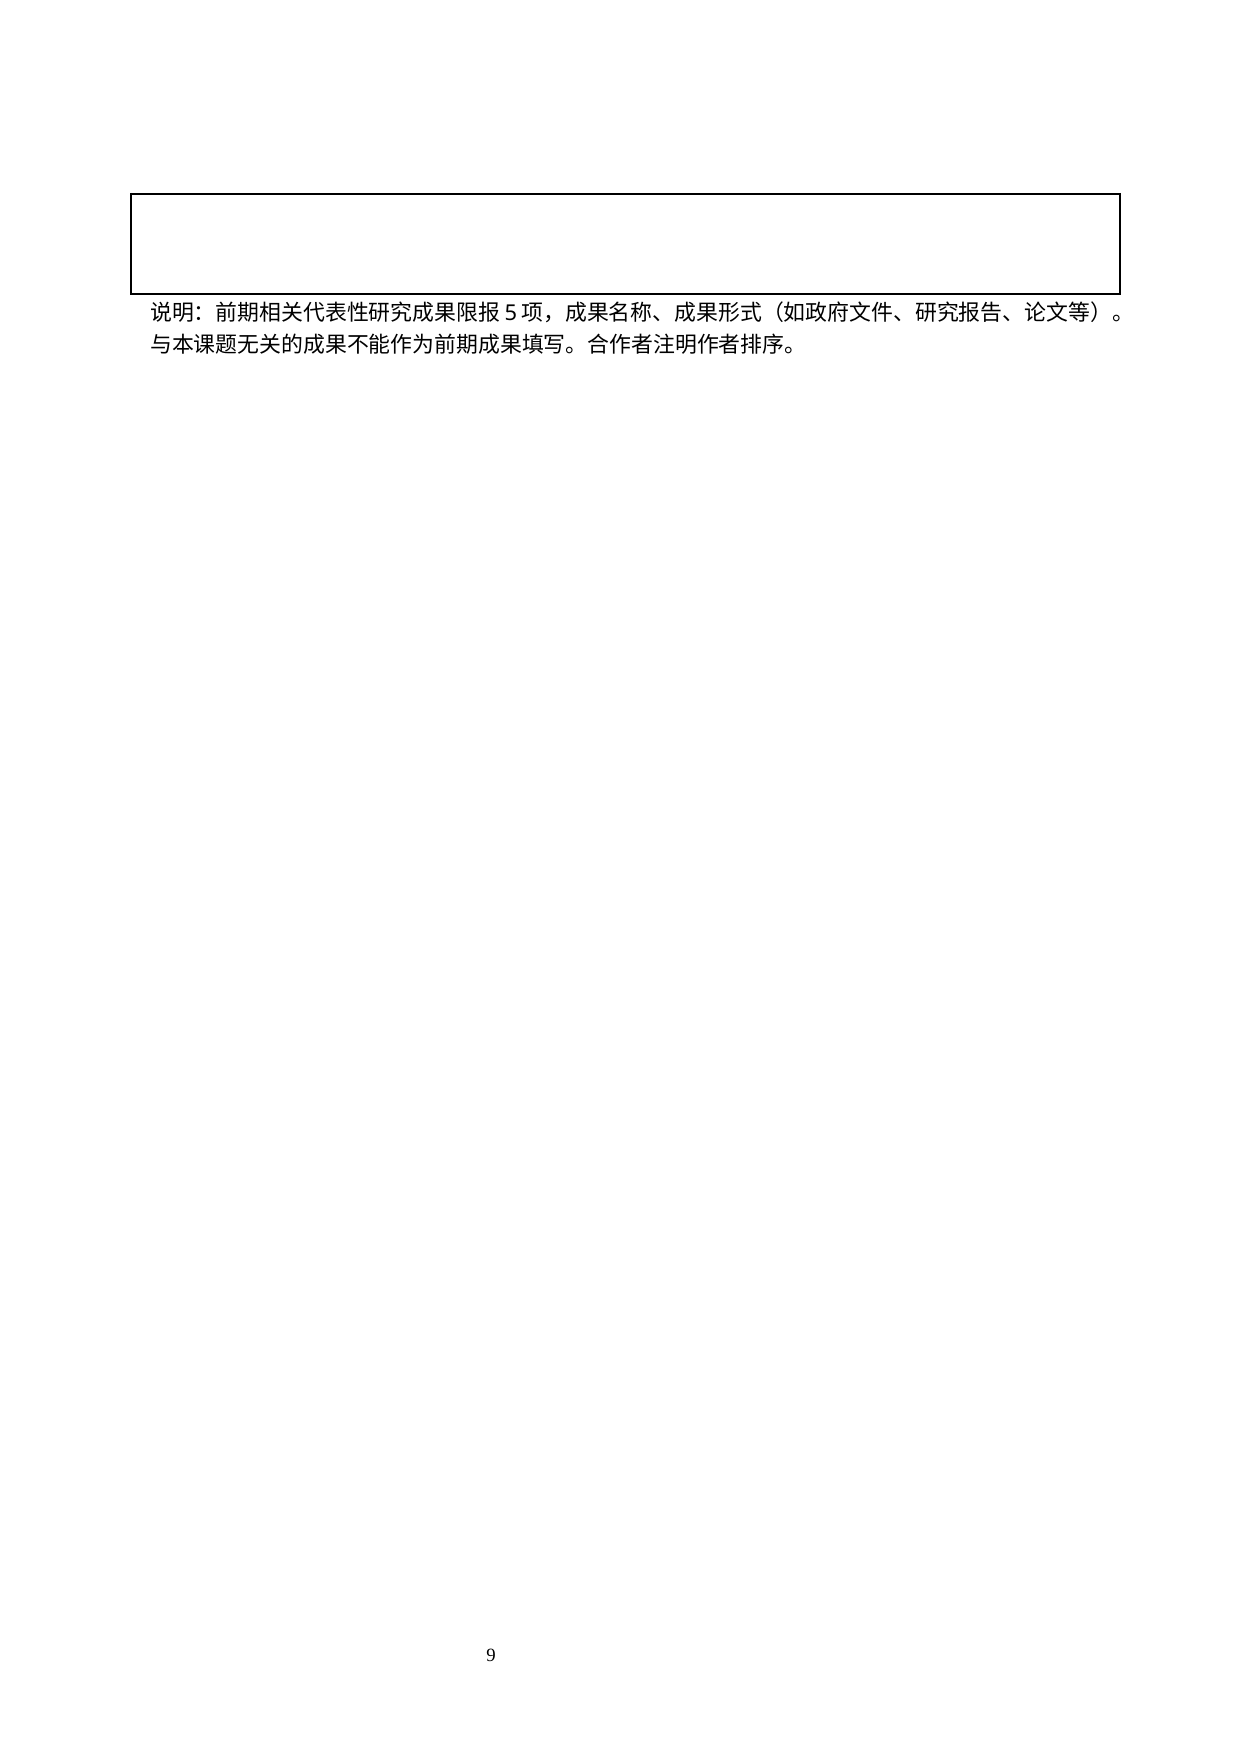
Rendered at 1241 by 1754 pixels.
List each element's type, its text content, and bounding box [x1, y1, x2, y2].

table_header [132, 195, 1119, 292]
text 说明：前期相关代表性研究成果限报5项，成果名称、成果形式（如政府文件、研究报告、论文等）。与本课题无关的成果不能作为前期成果填写。合作者注明作者排序。 [150, 294, 1122, 359]
